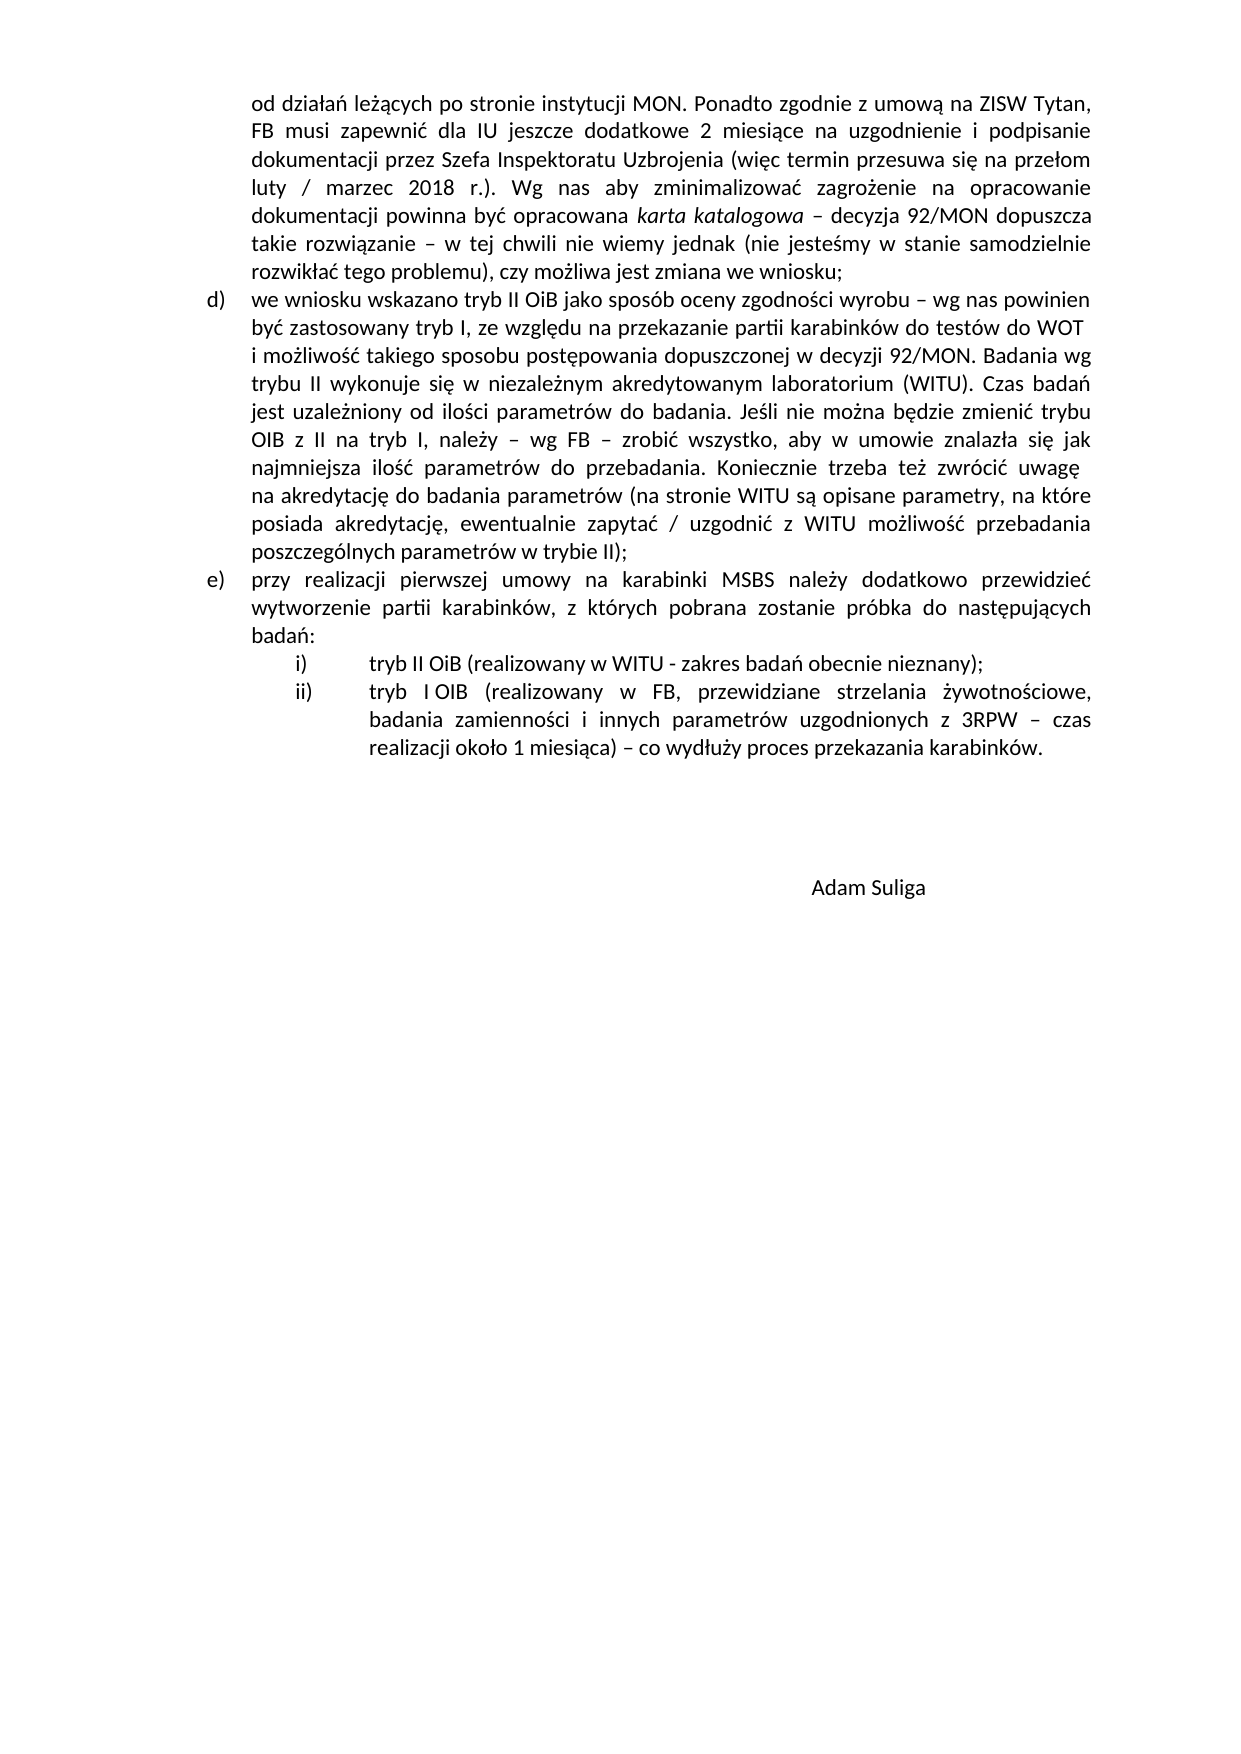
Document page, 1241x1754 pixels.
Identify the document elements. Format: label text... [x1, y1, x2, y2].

list Adam Suliga [207, 873, 1092, 901]
list i) tryb II OiB (realizowany w WITU - zakres badań obecnie nieznany); [251, 649, 1092, 677]
list d) we wniosku wskazano tryb II OiB jako sposób oceny zgodności wyrobu – wg nas powinien być zastosowany tryb I, ze względu na przekazanie partii karabinków do testów do WOT i możliwość takiego sposobu postępowania dopuszczonej w decyzji 92/MON. Badania wg trybu II wykonuje się w niezależnym akredytowanym laboratorium (WITU). Czas badań jest uzależniony od ilości parametrów do badania. Jeśli nie można będzie zmienić trybu OIB z II na tryb I, należy – wg FB – zrobić wszystko, aby w umowie znalazła się jak najmniejsza ilość parametrów do przebadania. Koniecznie trzeba też zwrócić uwagę na akredytację do badania parametrów (na stronie WITU są opisane parametry, na które posiada akredytację, ewentualnie zapytać / uzgodnić z WITU możliwość przebadania poszczególnych parametrów w trybie II); [207, 285, 1092, 565]
list ii) tryb I OIB (realizowany w FB, przewidziane strzelania żywotnościowe, badania zamienności i innych parametrów uzgodnionych z 3RPW – czas realizacji około 1 miesiąca) – co wydłuży proces przekazania karabinków. [295, 677, 1092, 761]
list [207, 89, 1092, 285]
list e) przy realizacji pierwszej umowy na karabinki MSBS należy dodatkowo przewidzieć wytworzenie partii karabinków, z których pobrana zostanie próbka do następujących badań: [207, 565, 1092, 649]
